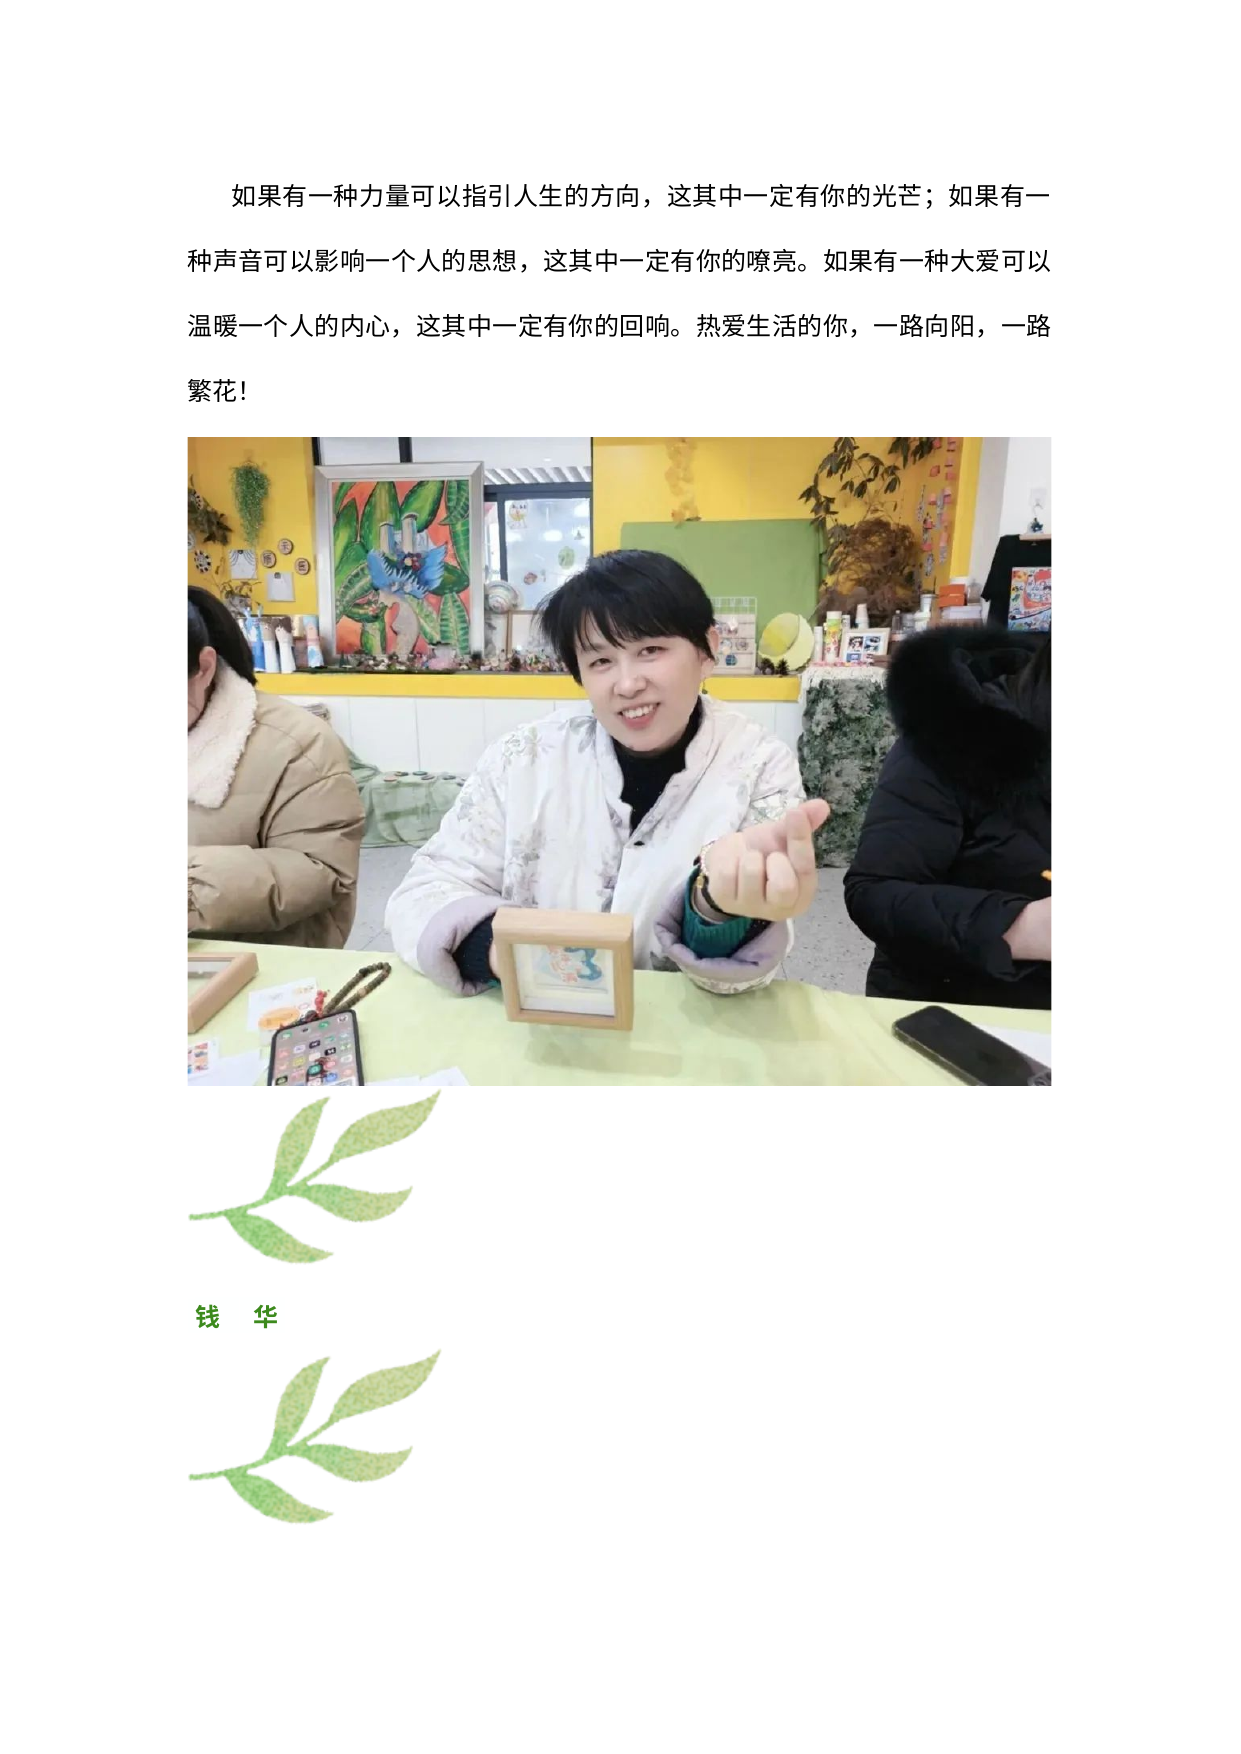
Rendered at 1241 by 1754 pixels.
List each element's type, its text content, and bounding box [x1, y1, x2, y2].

picture [187, 437, 1052, 1086]
picture [187, 1087, 443, 1265]
text 钱 华 [187, 1283, 1053, 1348]
picture [187, 1347, 443, 1525]
text 如果有一种力量可以指引人生的方向，这其中一定有你的光芒；如果有一种声音可以影响一个人的思想，这其中一定有你的嘹亮。如果有一种大爱可以温暖一个人的内心，这其中一定有你的回响。热爱生活的你，一路向阳，一路繁花！ [187, 162, 1053, 422]
